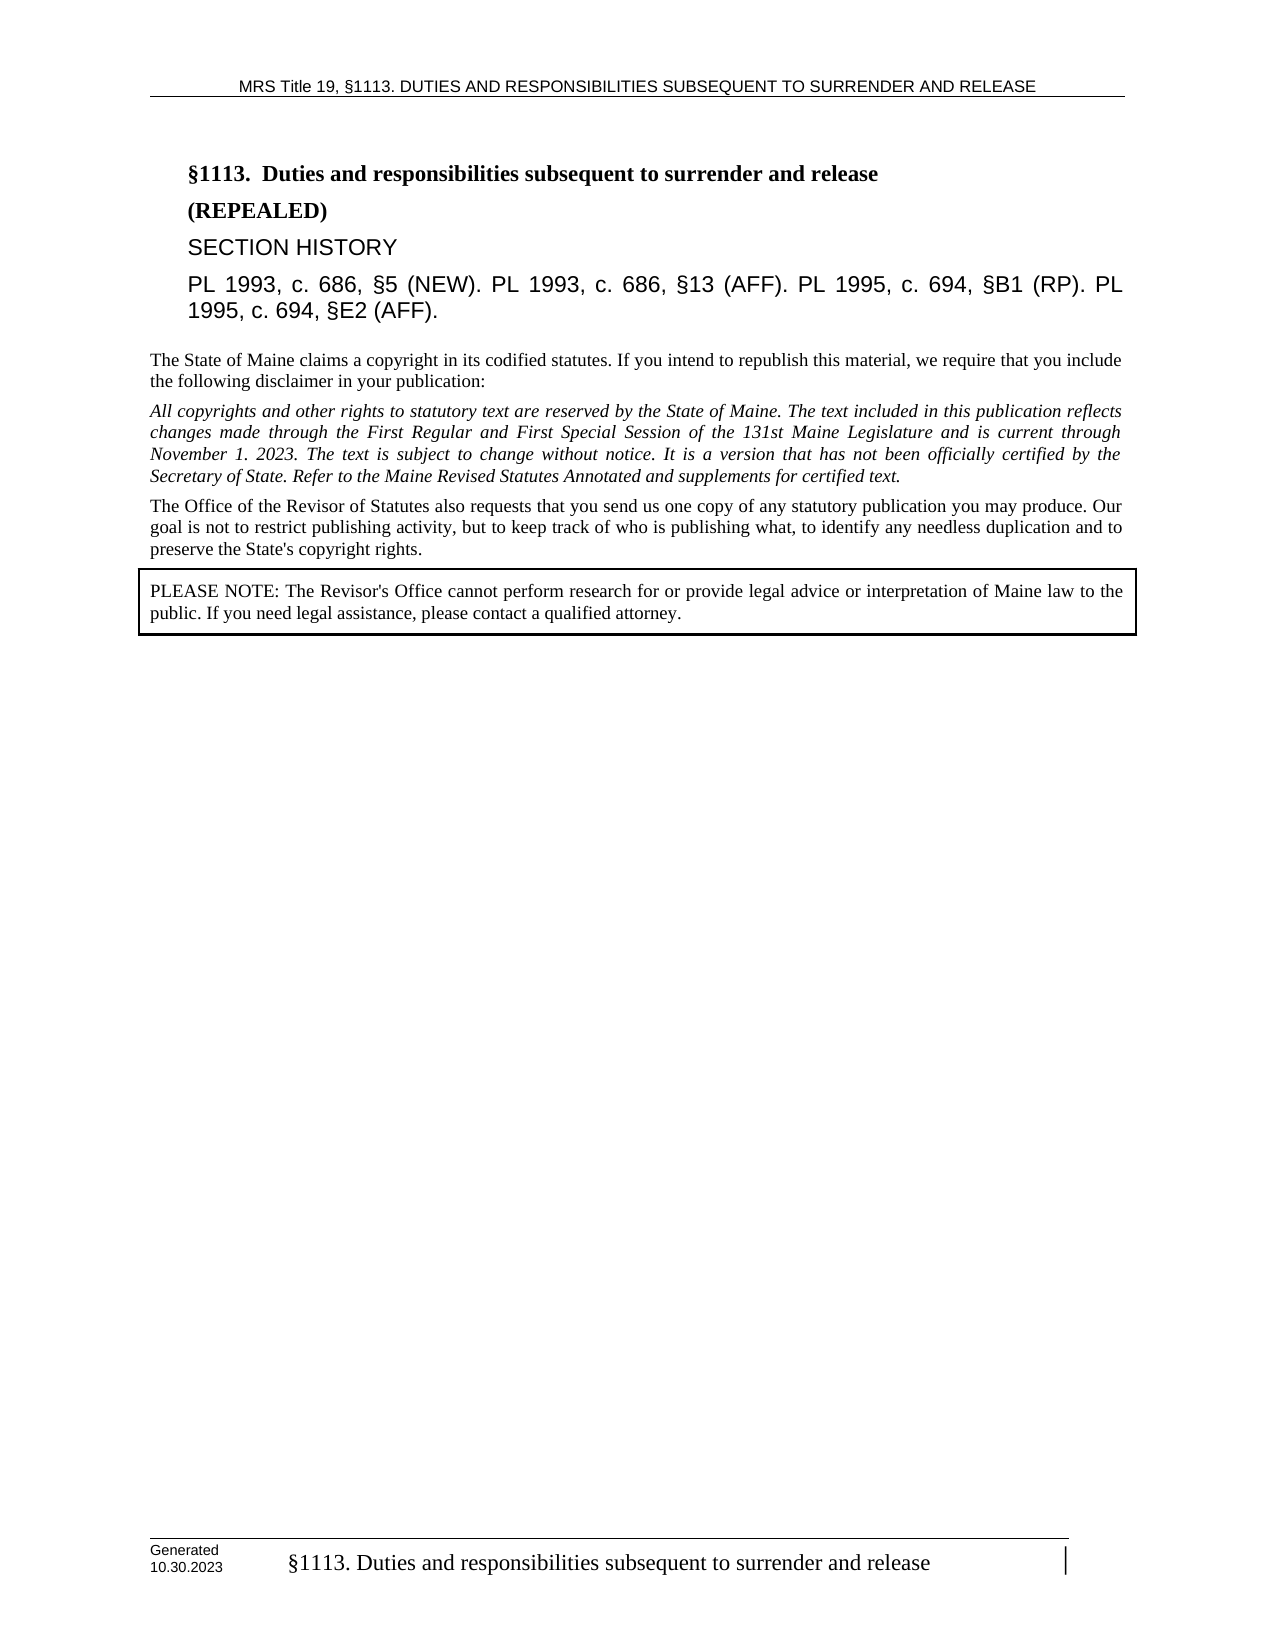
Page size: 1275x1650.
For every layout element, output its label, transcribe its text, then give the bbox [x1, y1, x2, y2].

text (REPEALED) [187, 197, 1125, 223]
text SECTION HISTORY [187, 234, 1125, 260]
text PLEASE NOTE: The Revisor's Office cannot perform research for or provide legal advice or interpretation of Maine law to the public. If you need legal assistance, please contact a qualified attorney. [140, 570, 1135, 633]
text The State of Maine claims a copyright in its codified statutes. If you intend to republish this material, we require that you include the following disclaimer in your publication: [150, 348, 1125, 392]
text The Office of the Revisor of Statutes also requests that you send us one copy of any statutory publication you may produce. Our goal is not to restrict publishing activity, but to keep track of who is publishing what, to identify any needless duplication and to preserve the State's copyright rights. [150, 494, 1125, 559]
text PL 1993, c. 686, §5 (NEW). PL 1993, c. 686, §13 (AFF). PL 1995, c. 694, §B1 (RP). PL 1995, c. 694, §E2 (AFF). [187, 271, 1125, 323]
text All copyrights and other rights to statutory text are reserved by the State of Maine. The text included in this publication reflects changes made through the First Regular and First Special Session of the 131st Maine Legislature and is current through November 1. 2023 . The text is subject to change without notice. It is a version that has not been officially certified by the Secretary of State. Refer to the Maine Revised Statutes Annotated and supplements for certified text. [150, 400, 1125, 486]
text §1113. Duties and responsibilities subsequent to surrender and release [187, 160, 1125, 187]
